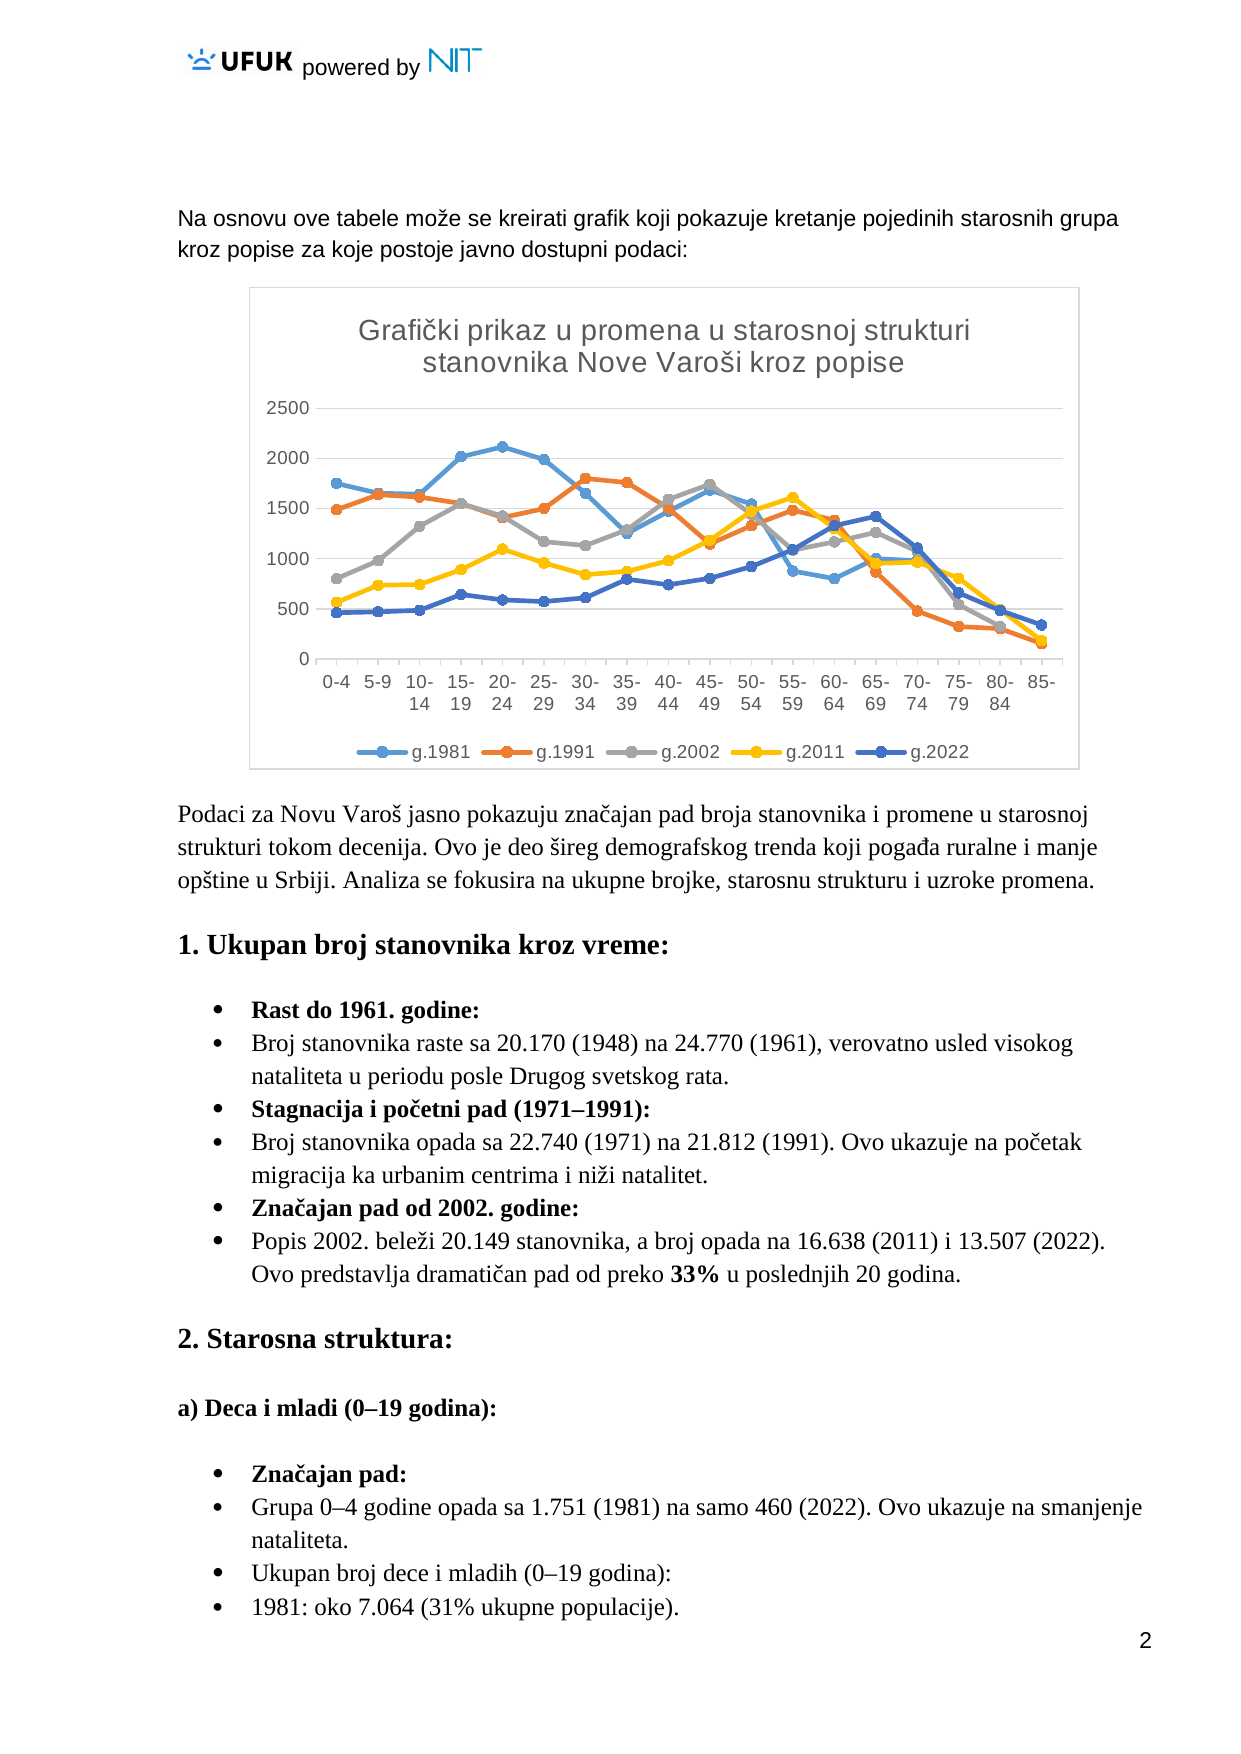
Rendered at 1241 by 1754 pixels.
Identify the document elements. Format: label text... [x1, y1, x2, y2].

list Značajan pad: [213, 1459, 1152, 1488]
text Na osnovu ove tabele može se kreirati grafik koji pokazuje kretanje pojedinih starosnih grupa kroz popise za koje postoje javno dostupni podaci: [177, 205, 1152, 262]
list Grupa 0–4 godine opada sa 1.751 (1981) na samo 460 (2022). Ovo ukazuje na smanjenje nataliteta. [213, 1492, 1152, 1554]
text Podaci za Novu Varoš jasno pokazuju značajan pad broja stanovnika i promene u starosnoj strukturi tokom decenija. Ovo je deo šireg demografskog trenda koji pogađa ruralne i manje opštine u Srbiji. Analiza se fokusira na ukupne brojke, starosnu strukturu i uzroke promena. [177, 799, 1152, 894]
picture [177, 46, 302, 75]
list Rast do 1961. godine: [213, 995, 1152, 1024]
list Broj stanovnika opada sa 22.740 (1971) na 21.812 (1991). Ovo ukazuje na početak migracija ka urbanim centrima i niži natalitet. [213, 1127, 1152, 1189]
subtitle a) Deca i mladi (0–19 godina): [177, 1393, 1152, 1422]
list 1981: oko 7.064 (31% ukupne populacije). [213, 1592, 1152, 1620]
list Stagnacija i početni pad (1971–1991): [213, 1094, 1152, 1123]
list Popis 2002. beleži 20.149 stanovnika, a broj opada na 16.638 (2011) i 13.507 (2022). Ovo predstavlja dramatičan pad od preko 33% u poslednjih 20 godina. [213, 1226, 1152, 1288]
subtitle 1. Ukupan broj stanovnika kroz vreme: [177, 927, 1152, 961]
subtitle 2. Starosna struktura: [177, 1321, 1152, 1355]
list Ukupan broj dece i mladih (0–19 godina): [213, 1558, 1152, 1587]
picture [426, 44, 484, 75]
list Značajan pad od 2002. godine: [213, 1193, 1152, 1222]
list Broj stanovnika raste sa 20.170 (1948) na 24.770 (1961), verovatno usled visokog nataliteta u periodu posle Drugog svetskog rata. [213, 1028, 1152, 1090]
